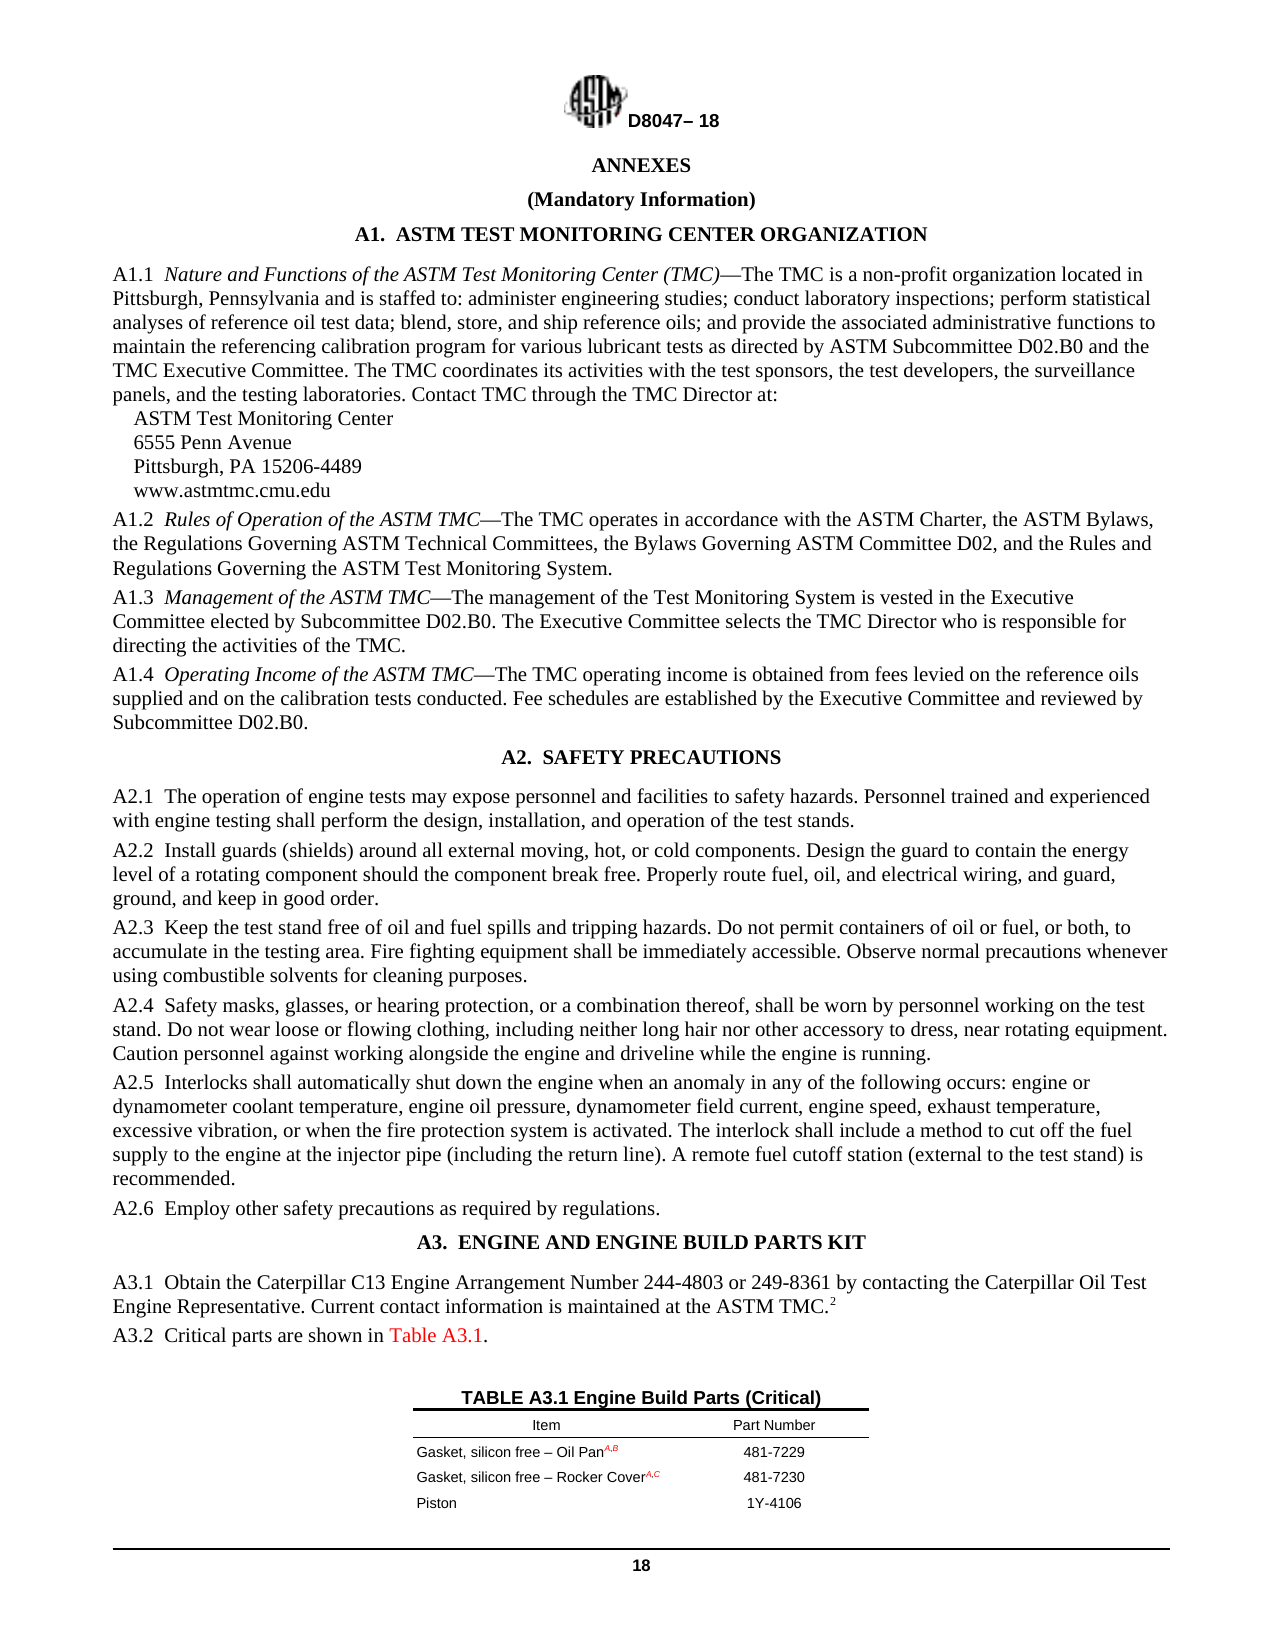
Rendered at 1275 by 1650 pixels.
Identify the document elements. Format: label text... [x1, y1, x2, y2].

text ASTM Test Monitoring Center [112, 406, 1170, 430]
text A1.1 Nature and Functions of the ASTM Test Monitoring Center (TMC)—The TMC is a non-profit organization located in Pittsburgh, Pennsylvania and is staffed to: administer engineering studies; conduct laboratory inspections; perform statistical analyses of reference oil test data; blend, store, and ship reference oils; and provide the associated administrative functions to maintain the referencing calibration program for various lubricant tests as directed by ASTM Subcommittee D02.B0 and the TMC Executive Committee. The TMC coordinates its activities with the test sponsors, the test developers, the surveillance panels, and the testing laboratories. Contact TMC through the TMC Director at: [112, 261, 1170, 406]
text A2.6 Employ other safety precautions as required by regulations. [112, 1195, 1170, 1219]
table_cell Gasket, silicon free – Rocker CoverA,C [413, 1464, 679, 1489]
text 6555 Penn Avenue [112, 430, 1170, 454]
text A2. SAFETY PRECAUTIONS [112, 745, 1170, 769]
text A3.2 Critical parts are shown in Table A3.1. [112, 1323, 1170, 1347]
text A2.5 Interlocks shall automatically shut down the engine when an anomaly in any of the following occurs: engine or dynamometer coolant temperature, engine oil pressure, dynamometer field current, engine speed, exhaust temperature, excessive vibration, or when the fire protection system is activated. The interlock shall include a method to cut off the fuel supply to the engine at the injector pipe (including the return line). A remote fuel cutoff station (external to the test stand) is recommended. [112, 1070, 1170, 1190]
table_cell 481-7230 [679, 1464, 869, 1489]
title TABLE A3.1 Engine Build Parts (Critical) [112, 1387, 1170, 1408]
table_header Part Number [679, 1411, 869, 1436]
text A1.4 Operating Income of the ASTM TMC—The TMC operating income is obtained from fees levied on the reference oils supplied and on the calibration tests conducted. Fee schedules are established by the Executive Committee and reviewed by Subcommittee D02.B0. [112, 662, 1170, 734]
table_cell 481-7229 [679, 1438, 869, 1463]
table_cell 1Y-4106 [679, 1489, 869, 1514]
text A1.2 Rules of Operation of the ASTM TMC—The TMC operates in accordance with the ASTM Charter, the ASTM Bylaws, the Regulations Governing ASTM Technical Committees, the Bylaws Governing ASTM Committee D02, and the Rules and Regulations Governing the ASTM Test Monitoring System. [112, 507, 1170, 579]
text A2.3 Keep the test stand free of oil and fuel spills and tripping hazards. Do not permit containers of oil or fuel, or both, to accumulate in the testing area. Fire fighting equipment shall be immediately accessible. Observe normal precautions whenever using combustible solvents for cleaning purposes. [112, 915, 1170, 987]
text Pittsburgh, PA 15206-4489 [112, 454, 1170, 478]
text www.astmtmc.cmu.edu [112, 478, 1170, 502]
text (Mandatory Information) [112, 187, 1170, 211]
text A3. ENGINE AND ENGINE BUILD PARTS KIT [112, 1230, 1170, 1254]
text A3.1 Obtain the Caterpillar C13 Engine Arrangement Number 244-4803 or 249-8361 by contacting the Caterpillar Oil Test Engine Representative. Current contact information is maintained at the ASTM TMC.2 [112, 1269, 1170, 1318]
table_cell Piston [413, 1489, 679, 1514]
text A2.4 Safety masks, glasses, or hearing protection, or a combination thereof, shall be worn by personnel working on the test stand. Do not wear loose or flowing clothing, including neither long hair nor other accessory to dress, near rotating equipment. Caution personnel against working alongside the engine and driveline while the engine is running. [112, 992, 1170, 1065]
text A1.3 Management of the ASTM TMC—The management of the Test Monitoring System is vested in the Executive Committee elected by Subcommittee D02.B0. The Executive Committee selects the TMC Director who is responsible for directing the activities of the TMC. [112, 585, 1170, 657]
text A2.2 Install guards (shields) around all external moving, hot, or cold components. Design the guard to contain the energy level of a rotating component should the component break free. Properly route fuel, oil, and electrical wiring, and guard, ground, and keep in good order. [112, 838, 1170, 910]
text A2.1 The operation of engine tests may expose personnel and facilities to safety hazards. Personnel trained and experienced with engine testing shall perform the design, installation, and operation of the test stands. [112, 784, 1170, 832]
text ANNEXES [112, 153, 1170, 177]
table_cell Gasket, silicon free – Oil PanA,B [413, 1438, 679, 1463]
text A1. ASTM TEST MONITORING CENTER ORGANIZATION [112, 222, 1170, 246]
table_header Item [413, 1411, 679, 1436]
